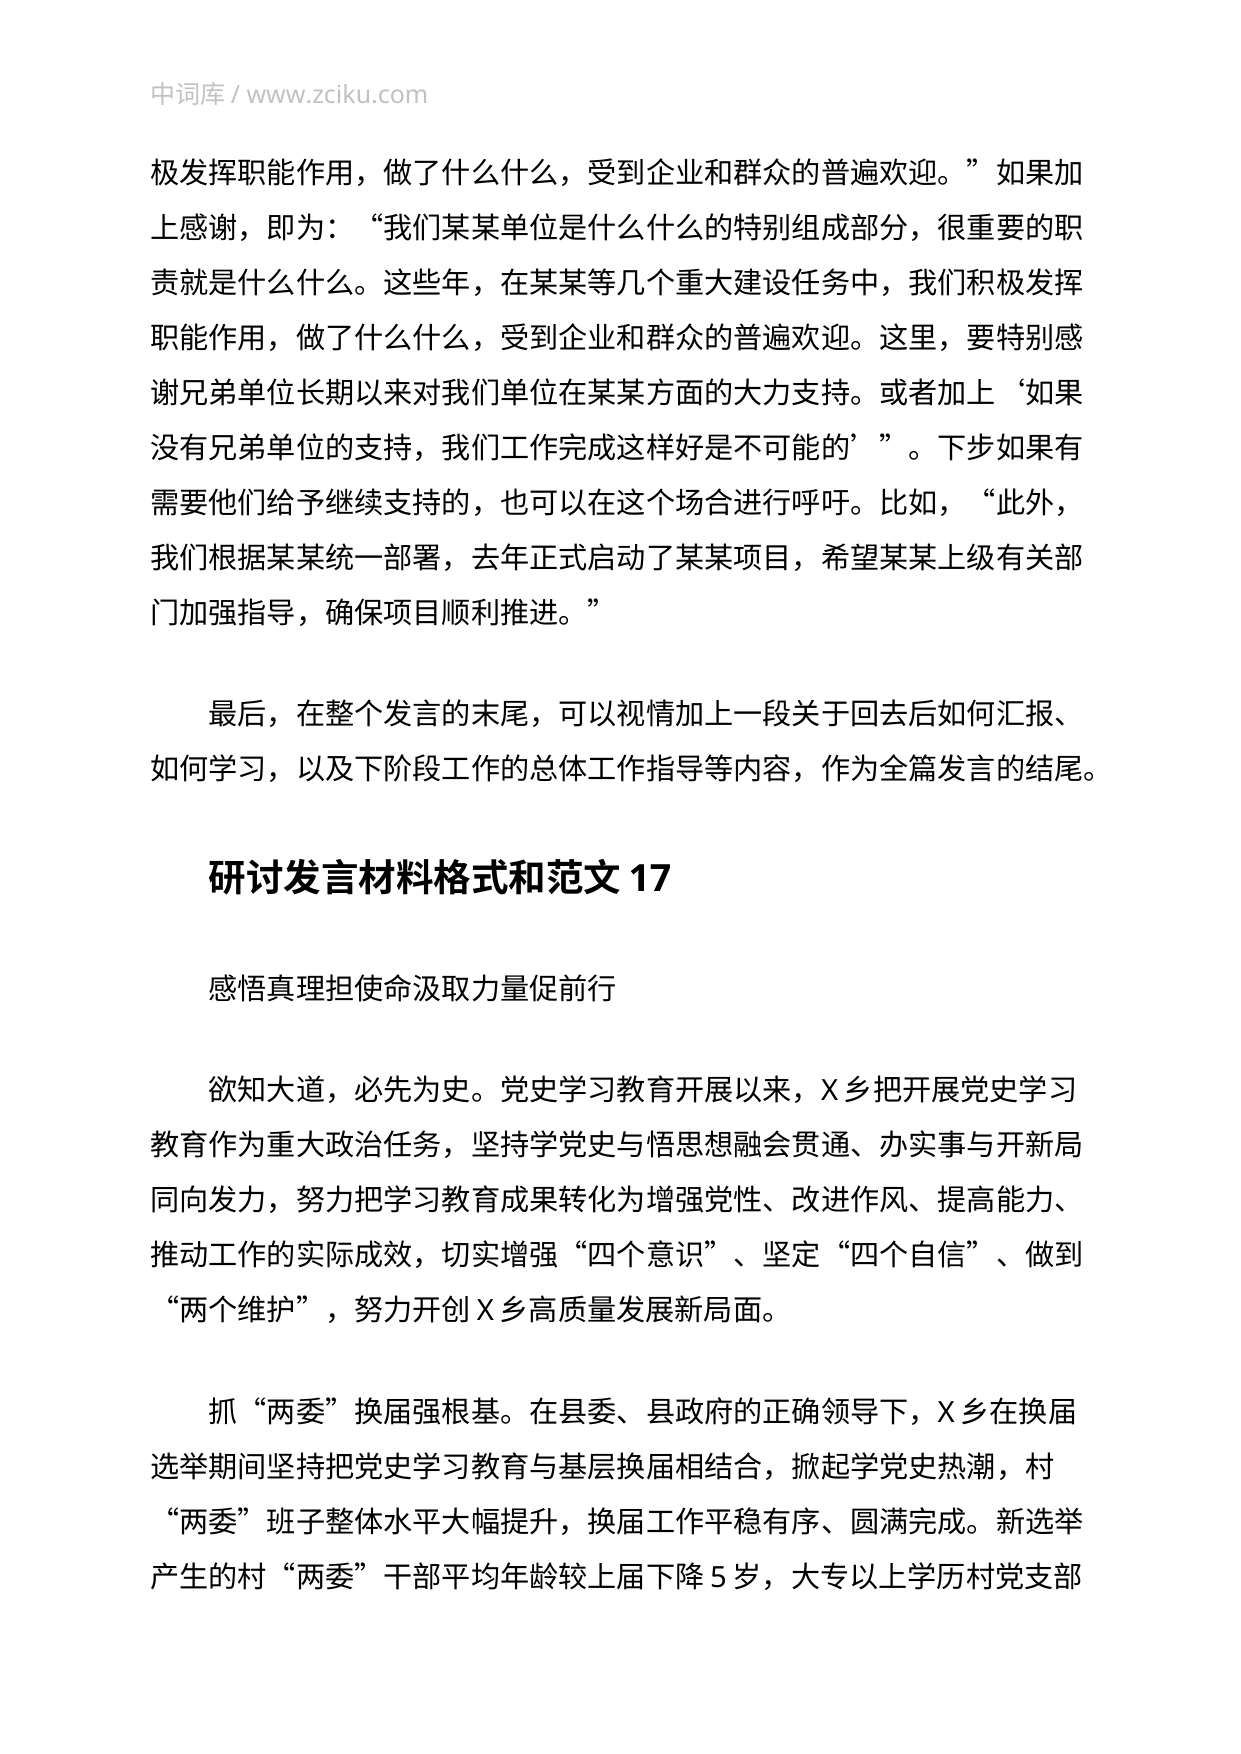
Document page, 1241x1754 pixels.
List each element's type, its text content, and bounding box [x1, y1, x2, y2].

text 研讨发言材料格式和范文17 [150, 848, 1090, 902]
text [150, 1389, 1090, 1596]
text 欲知大道，必先为史。党史学习教育开展以来，X乡把开展党史学习教育作为重大政治任务，坚持学党史与悟思想融会贯通、办实事与开新局同向发力，努力把学习教育成果转化为增强党性、改进作风、提高能力、推动工作的实际成效，切实增强“四个意识”、坚定“四个自信”、做到“两个维护”，努力开创X乡高质量发展新局面。 [150, 1067, 1090, 1329]
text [150, 150, 1090, 631]
text 感悟真理担使命汲取力量促前行 [150, 965, 1090, 1007]
text 最后，在整个发言的末尾，可以视情加上一段关于回去后如何汇报、如何学习，以及下阶段工作的总体工作指导等内容，作为全篇发言的结尾。 [150, 691, 1090, 788]
